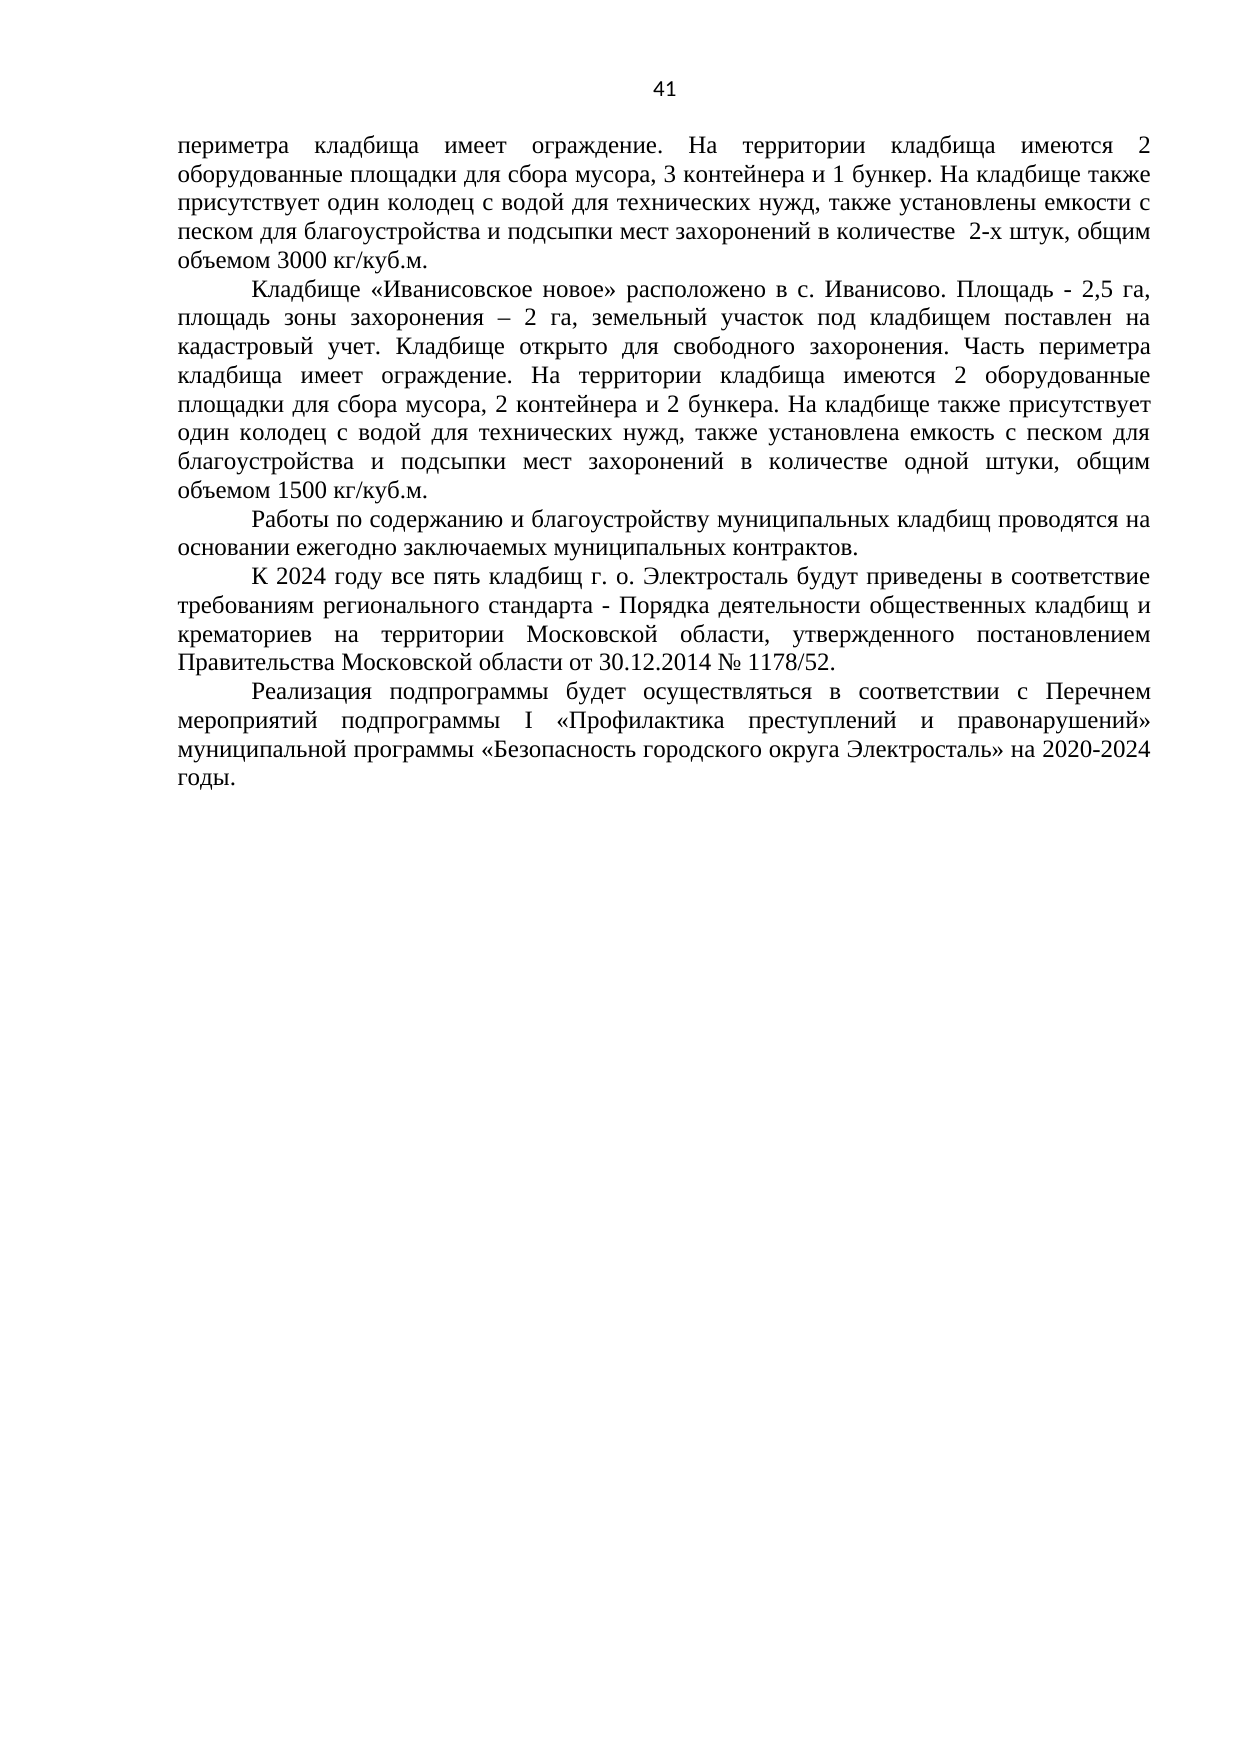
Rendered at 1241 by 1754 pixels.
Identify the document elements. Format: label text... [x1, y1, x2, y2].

text Кладбище «Иванисовское новое» расположено в с. Иванисово. Площадь - 2,5 га, площадь зоны захоронения – 2 га, земельный участок под кладбищем поставлен на кадастровый учет. Кладбище открыто для свободного захоронения. Часть периметра кладбища имеет ограждение. На территории кладбища имеются 2 оборудованные площадки для сбора мусора, 2 контейнера и 2 бункера. На кладбище также присутствует один колодец с водой для технических нужд, также установлена емкость с песком для благоустройства и подсыпки мест захоронений в количестве одной штуки, общим объемом 1500 кг/куб.м. [177, 274, 1152, 504]
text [177, 130, 1152, 274]
text Работы по содержанию и благоустройству муниципальных кладбищ проводятся на основании ежегодно заключаемых муниципальных контрактов. [177, 504, 1152, 561]
text К 2024 году все пять кладбищ г. о. Электросталь будут приведены в соответствие требованиям регионального стандарта - Порядка деятельности общественных кладбищ и крематориев на территории Московской области, утвержденного постановлением Правительства Московской области от 30.12.2014 № 1178/52. [177, 561, 1152, 676]
text Реализация подпрограммы будет осуществляться в соответствии с Перечнем мероприятий подпрограммы I «Профилактика преступлений и правонарушений» муниципальной программы «Безопасность городского округа Электросталь» на 2020-2024 годы. [177, 676, 1152, 791]
